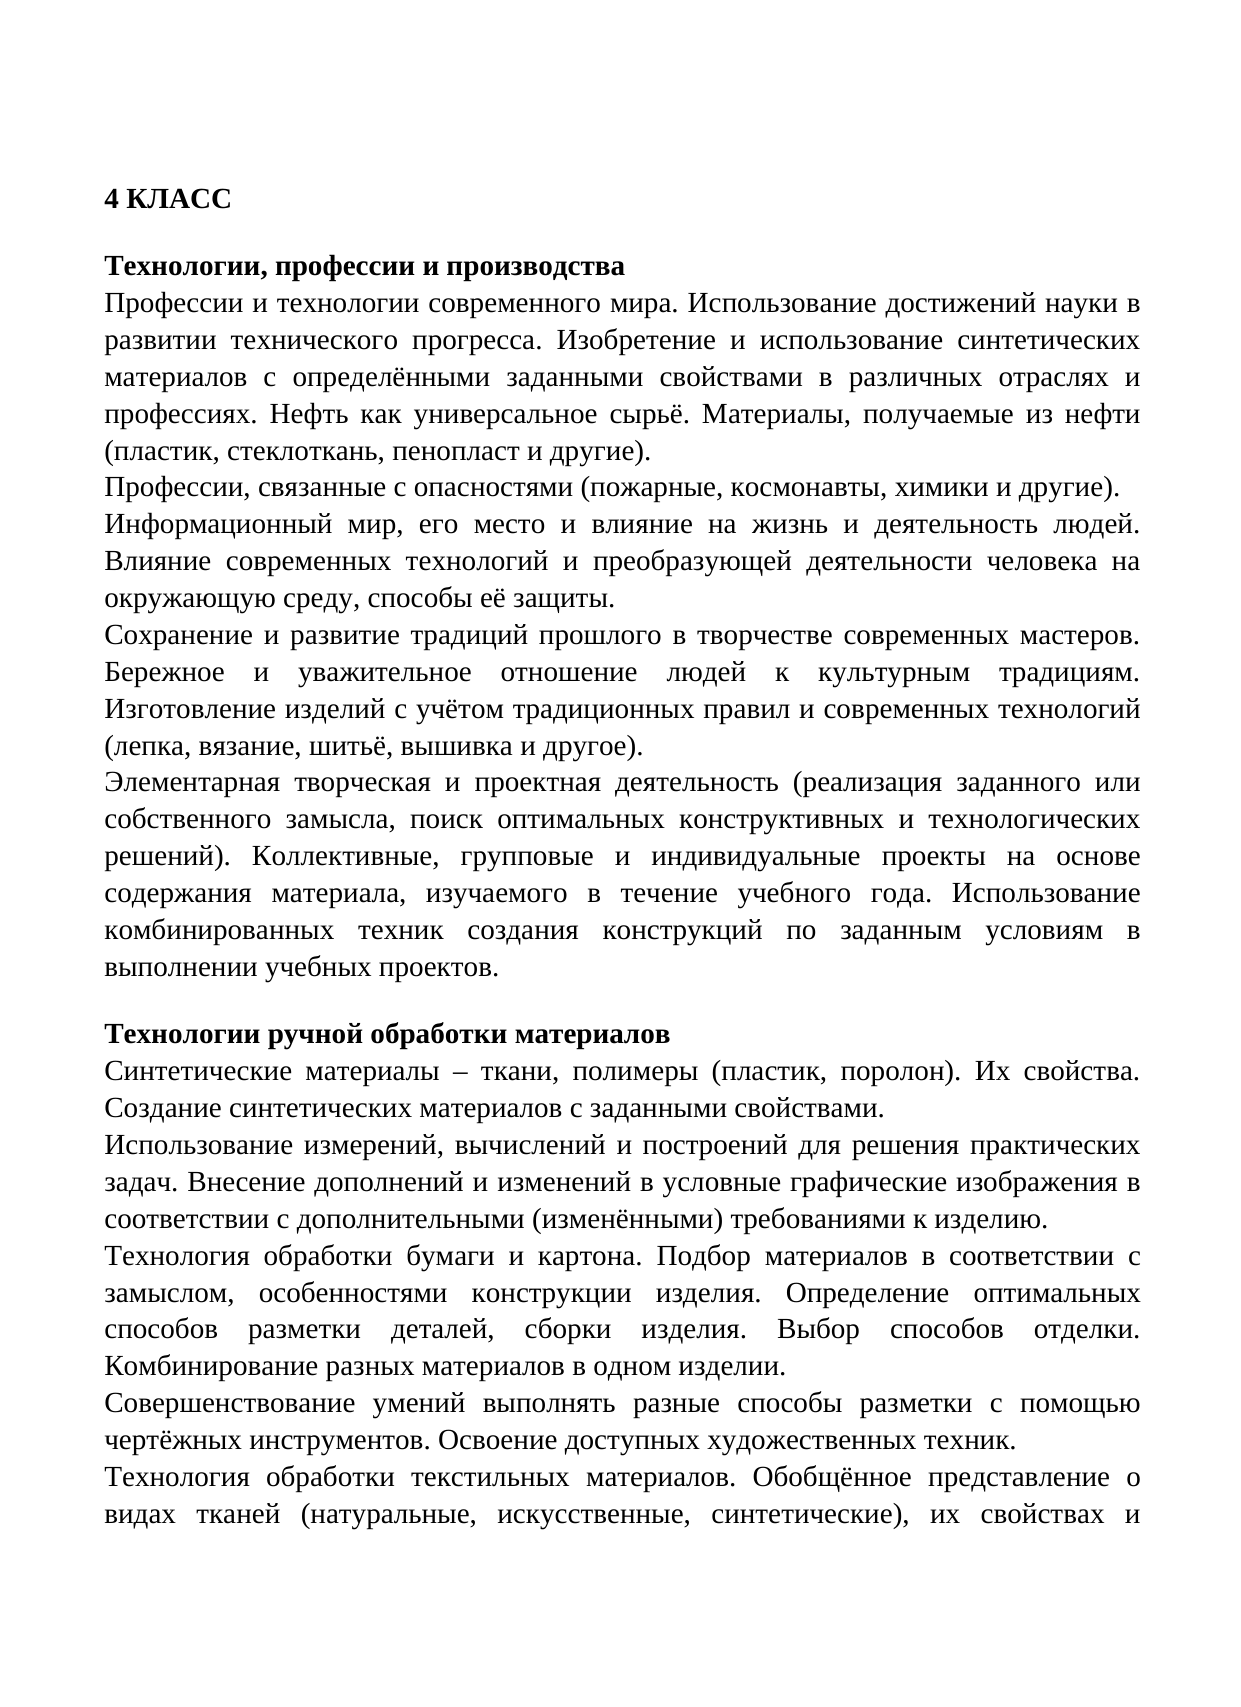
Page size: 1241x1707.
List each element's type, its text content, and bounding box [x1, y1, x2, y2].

text Технологии, профессии и производства [104, 248, 1142, 282]
text Технологии ручной обработки материалов [104, 1017, 1142, 1050]
text 4 КЛАСС [104, 181, 1142, 214]
text Профессии и технологии современного мира. Использование достижений науки в развитии технического прогресса. Изобретение и использование синтетических материалов с определёнными заданными свойствами в различных отраслях и профессиях. Нефть как универсальное сырьё. Материалы, получаемые из нефти (пластик, стеклоткань, пенопласт и другие). [104, 285, 1142, 466]
text Профессии, связанные с опасностями (пожарные, космонавты, химики и другие). [104, 469, 1142, 503]
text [104, 1459, 1142, 1529]
text Использование измерений, вычислений и построений для решения практических задач. Внесение дополнений и изменений в условные графические изображения в соответствии с дополнительными (изменёнными) требованиями к изделию. [104, 1127, 1142, 1234]
text Синтетические материалы – ткани, полимеры (пластик, поролон). Их свойства. Создание синтетических материалов с заданными свойствами. [104, 1053, 1142, 1124]
text Информационный мир, его место и влияние на жизнь и деятельность людей. Влияние современных технологий и преобразующей деятельности человека на окружающую среду, способы её защиты. [104, 506, 1142, 614]
text Элементарная творческая и проектная деятельность (реализация заданного или собственного замысла, поиск оптимальных конструктивных и технологических решений). Коллективные, групповые и индивидуальные проекты на основе содержания материала, изучаемого в течение учебного года. Использование комбинированных техник создания конструкций по заданным условиям в выполнении учебных проектов. [104, 764, 1142, 982]
text Совершенствование умений выполнять разные способы разметки с помощью чертёжных инструментов. Освоение доступных художественных техник. [104, 1385, 1142, 1456]
text Сохранение и развитие традиций прошлого в творчестве современных мастеров. Бережное и уважительное отношение людей к культурным традициям. Изготовление изделий с учётом традиционных правил и современных технологий (лепка, вязание, шитьё, вышивка и другое). [104, 617, 1142, 761]
text Технология обработки бумаги и картона. Подбор материалов в соответствии с замыслом, особенностями конструкции изделия. Определение оптимальных способов разметки деталей, сборки изделия. Выбор способов отделки. Комбинирование разных материалов в одном изделии. [104, 1238, 1142, 1382]
